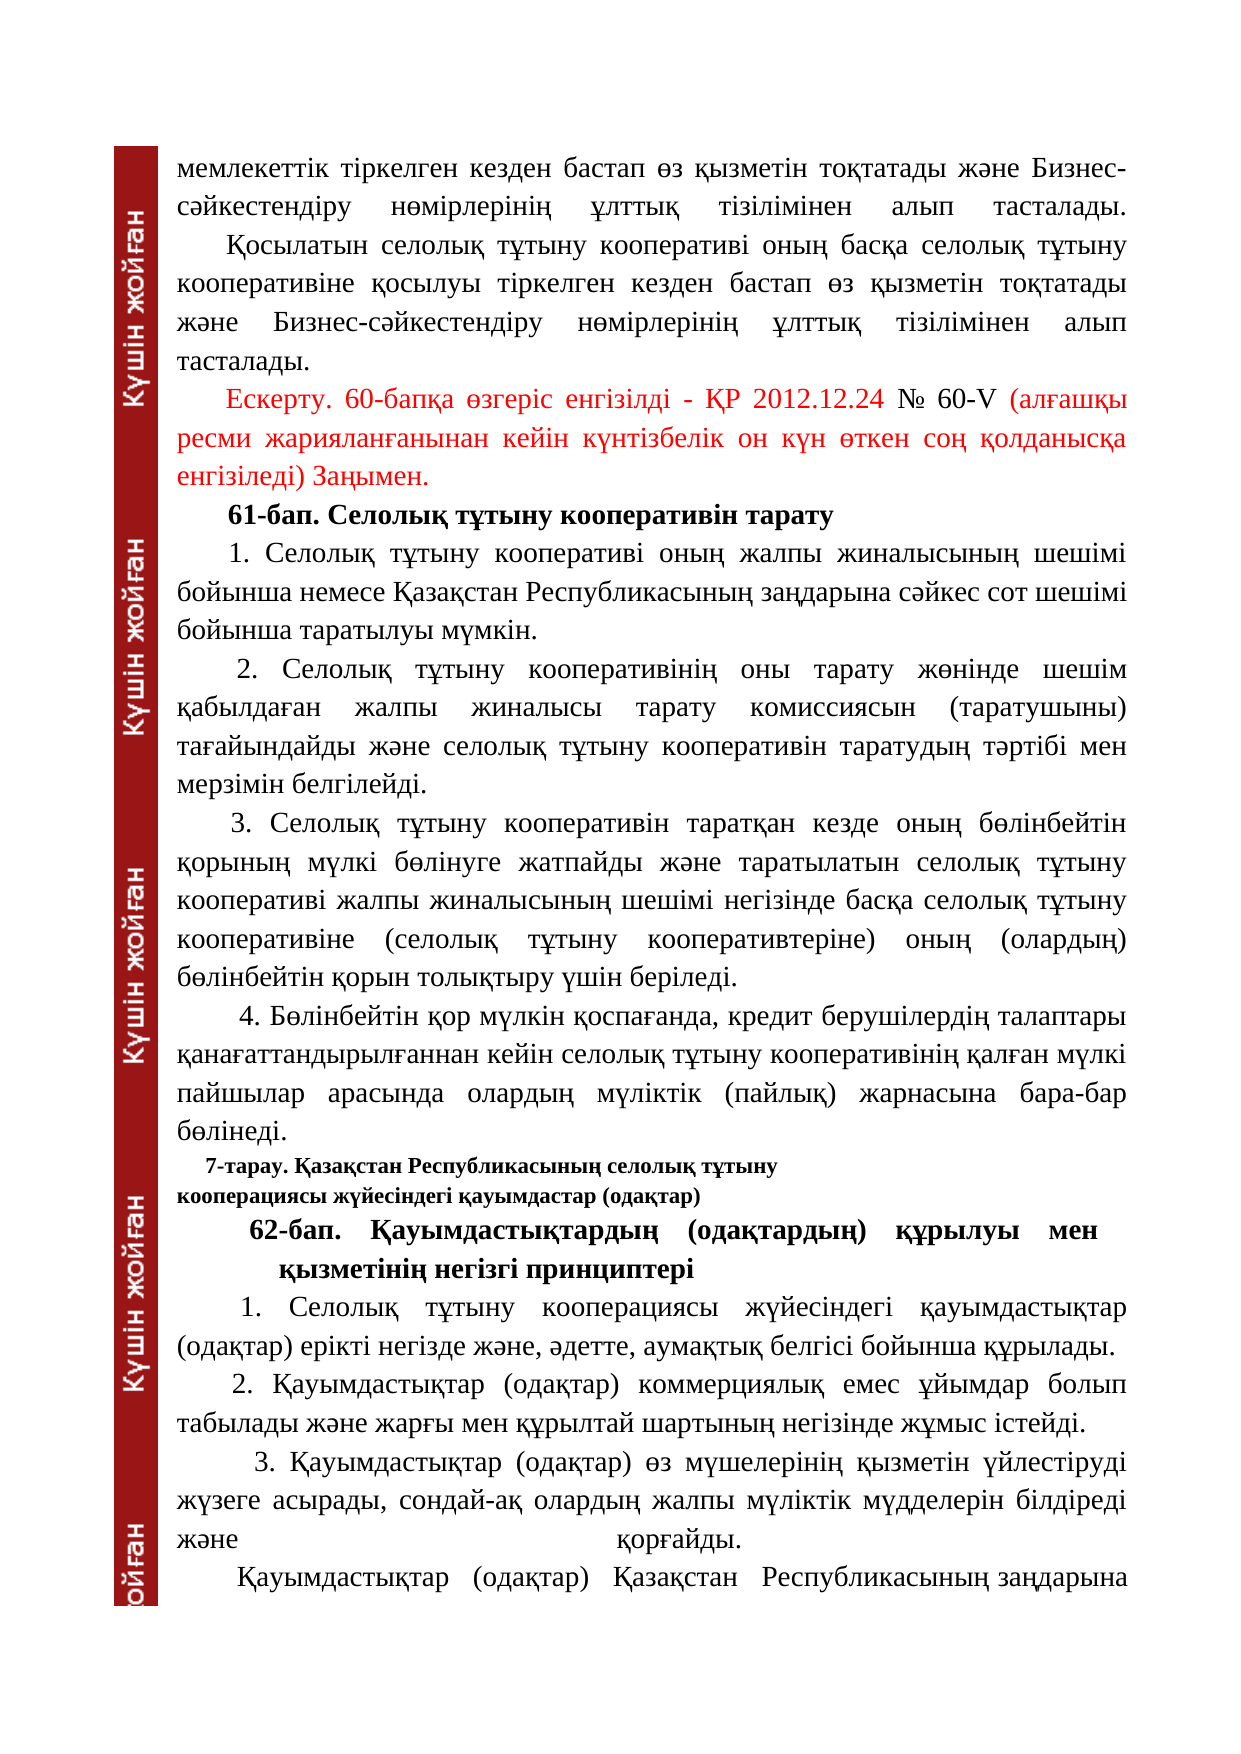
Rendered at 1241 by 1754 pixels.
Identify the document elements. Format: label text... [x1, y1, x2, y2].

picture [114, 993, 158, 998]
picture [114, 800, 158, 805]
picture [114, 1362, 158, 1367]
text 61-бап. Селолық тұтыну кооперативiн тарату [112, 497, 1128, 530]
text 7-тарау. Қазақстан Республикасының селолық тұтыну кооперациясы жүйесіндегі қауымдастар (одақтар) [112, 1152, 1128, 1209]
text 4. Бөлiнбейтiн қор мүлкiн қоспағанда, кредит берушiлердiң талаптары қанағаттандырылғаннан кейiн селолық тұтыну кооперативiнiң қалған мүлкi пайшылар арасында олардың мүлiктiк (пайлық) жарнасына бара-бар бөлiнедi. [112, 998, 1128, 1147]
text 2. Қауымдастықтар (одақтар) коммерциялық емес ұйымдар болып табылады және жарғы мен құрылтай шартының негiзiнде жұмыс iстейдi. [112, 1367, 1128, 1439]
picture [114, 1147, 158, 1152]
picture [114, 530, 158, 535]
picture [114, 492, 158, 497]
picture [114, 1439, 158, 1444]
picture [114, 646, 158, 651]
text 1. Селолық тұтыну кооперативi оның жалпы жиналысының шешiмi бойынша немесе Қазақстан Республикасының заңдарына сәйкес сот шешiмi бойынша таратылуы мүмкiн. [112, 535, 1128, 646]
text 1. Селолық тұтыну кооперациясы жүйесiндегi қауымдастықтар (одақтар) ерiктi негiзде және, әдетте, аумақтық белгiсi бойынша құрылады. [112, 1289, 1128, 1362]
picture [114, 1593, 158, 1606]
picture [114, 1284, 158, 1289]
text 62-бап. Қауымдастықтардың (одақтардың) құрылуы мен қызметiнiң негiзгi принциптерi [112, 1212, 1128, 1284]
text 2. Селолық тұтыну кооперативiнiң оны тарату жөнiнде шешiм қабылдаған жалпы жиналысы тарату комиссиясын (таратушыны) тағайындайды және селолық тұтыну кооперативiн таратудың тәртiбi мен мерзiмiн белгілейдi. [112, 651, 1128, 800]
text 3. Селолық тұтыну кооперативiн таратқан кезде оның бөлiнбейтiн қорының мүлкi бөлiнуге жатпайды және таратылатын селолық тұтыну кооперативi жалпы жиналысының шешiмi негiзiнде басқа селолық тұтыну кооперативiне (селолық тұтыну кооперативтерiне) оның (олардың) бөлiнбейтiн қорын толықтыру үшiн берiледi. [112, 805, 1128, 993]
picture [114, 146, 158, 150]
